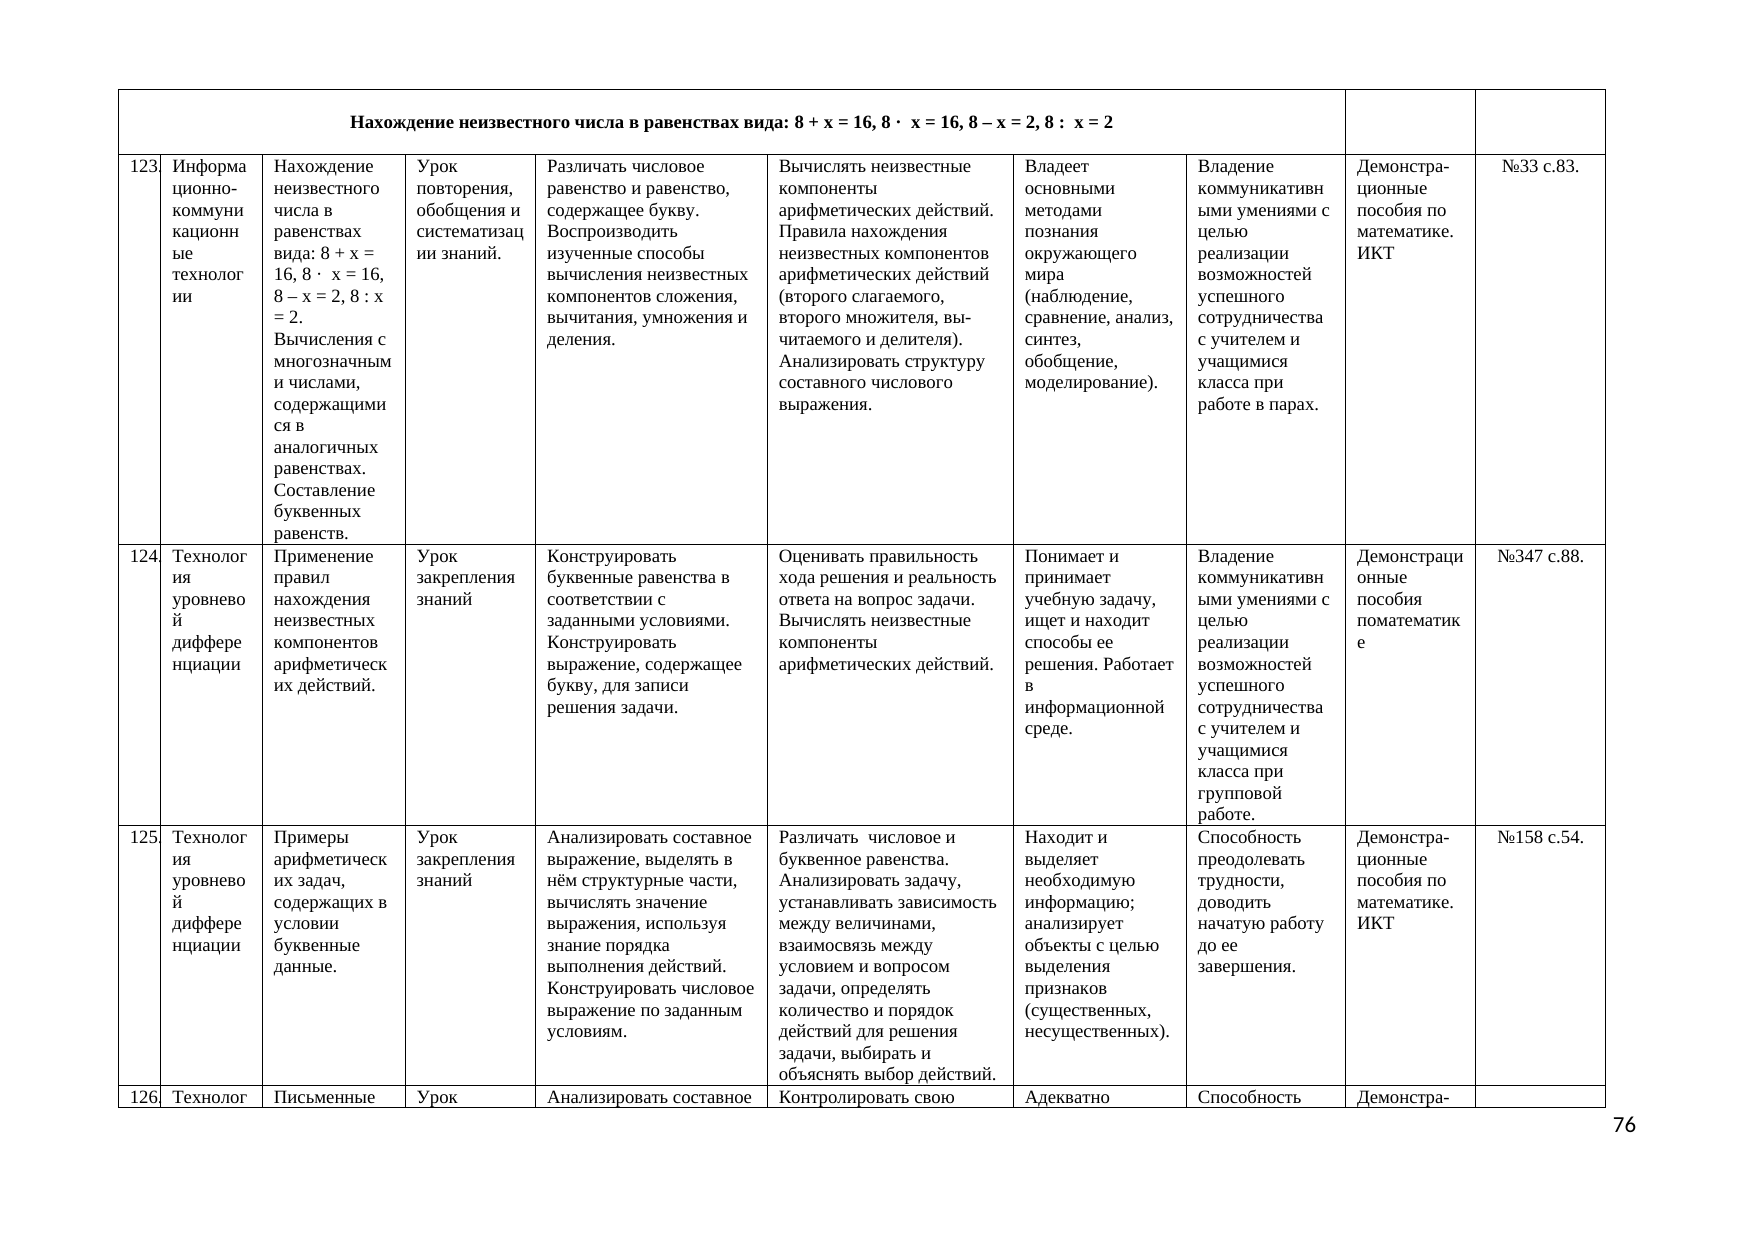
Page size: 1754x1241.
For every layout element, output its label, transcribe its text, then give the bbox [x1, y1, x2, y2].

table_cell Конструировать буквенные равенства в соответствии с заданными условиями. Конструировать выражение, содержащее букву, для записи решения задачи. [536, 545, 767, 825]
table_cell [119, 155, 160, 543]
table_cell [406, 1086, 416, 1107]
table_cell Нахождение неизвестного числа в равенствах вида: 8 + х = 16, 8 · х = 16, 8 – х = 2, 8 : х = 2. Вычисления с многозначными числами, содержащимися в аналогичных равенствах. Составление буквенных равенств. [263, 155, 405, 543]
table_cell Урок повторения, обобщения и систематизации знаний. [406, 155, 535, 543]
table_cell [119, 1086, 160, 1107]
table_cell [263, 1086, 405, 1107]
table_cell Различать числовое и буквенное равенства. Анализировать задачу, устанавливать зависимость между величинами, взаимосвязь между условием и вопросом задачи, определять количество и порядок действий для решения задачи, выбирать и объяснять выбор действий. [768, 826, 1013, 1085]
table_cell №347 с.88. [1476, 545, 1605, 825]
table_cell Применение правил нахождения неизвестных компонентов арифметических действий. [263, 545, 405, 825]
table_cell Оценивать правильность хода решения и реальность ответа на вопрос задачи. Вычислять неизвестные компоненты арифметических действий. [768, 545, 1013, 825]
table_cell Способность преодолевать трудности, доводить начатую работу до ее завершения. [1187, 826, 1345, 1085]
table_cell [161, 1086, 262, 1107]
table_cell Понимает и принимает учебную задачу, ищет и находит способы ее решения. Работает в информационной среде. [1014, 545, 1186, 825]
table_cell Демонстра-ционные пособия по математике. ИКТ [1346, 826, 1475, 1085]
table_cell Урок закрепления знаний [406, 545, 535, 825]
table_cell Урок закрепления знаний [406, 826, 535, 1085]
table_cell Находит и выделяет необходимую информацию; анализирует объекты с целью выделения признаков (существенных, несущественных). [1014, 826, 1186, 1085]
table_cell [768, 1086, 1013, 1107]
table_cell [1476, 1086, 1605, 1107]
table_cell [1014, 1086, 1186, 1107]
table_cell Нахождение неизвестного числа в равенствах вида: 8 + х = 16, 8 · х = 16, 8 – х = 2, 8 : х = 2 [119, 90, 1345, 154]
table_cell [1476, 90, 1605, 154]
table_cell [119, 545, 160, 825]
table_cell [119, 826, 160, 1085]
table_cell Вычислять неизвестные компоненты арифметических действий. Правила нахождения неизвестных компонентов арифметических действий (второго слагаемого, второго множителя, вычитаемого и делителя). Анализировать структуру составного числового выражения. [768, 155, 1013, 543]
table_cell Технология уровневой дифференциации [161, 545, 262, 825]
table_cell Владение коммуникативными умениями с целью реализации возможностей успешного сотрудничества с учителем и учащимися класса при групповой работе. [1187, 545, 1345, 825]
table_cell Информационно-коммуникационные технологии [161, 155, 262, 543]
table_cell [536, 1086, 767, 1107]
table_cell Демонстрационные пособия поматематике [1346, 545, 1475, 825]
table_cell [1346, 1086, 1475, 1107]
table_cell №158 с.54. [1476, 826, 1605, 1085]
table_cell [1346, 155, 1475, 543]
table_cell Примеры арифметических задач, содержащих в условии буквенные данные. [263, 826, 405, 1085]
table_cell Различать числовое равенство и равенство, содержащее букву. Воспроизводить изученные способы вычисления неизвестных компонентов сложения, вычитания, умножения и деления. [536, 155, 767, 543]
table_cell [1187, 1086, 1345, 1107]
table_cell [1346, 90, 1475, 154]
table_cell Владение коммуникативными умениями с целью реализации возможностей успешного сотрудничества с учителем и учащимися класса при работе в парах. [1187, 155, 1345, 543]
table_cell Владеет основными методами познания окружающего мира (наблюдение, сравнение, анализ, синтез, обобщение, моделирование). [1014, 155, 1186, 543]
table_cell №33 с.83. [1476, 155, 1605, 543]
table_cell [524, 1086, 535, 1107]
table_cell Технология уровневой дифференциации [161, 826, 262, 1085]
